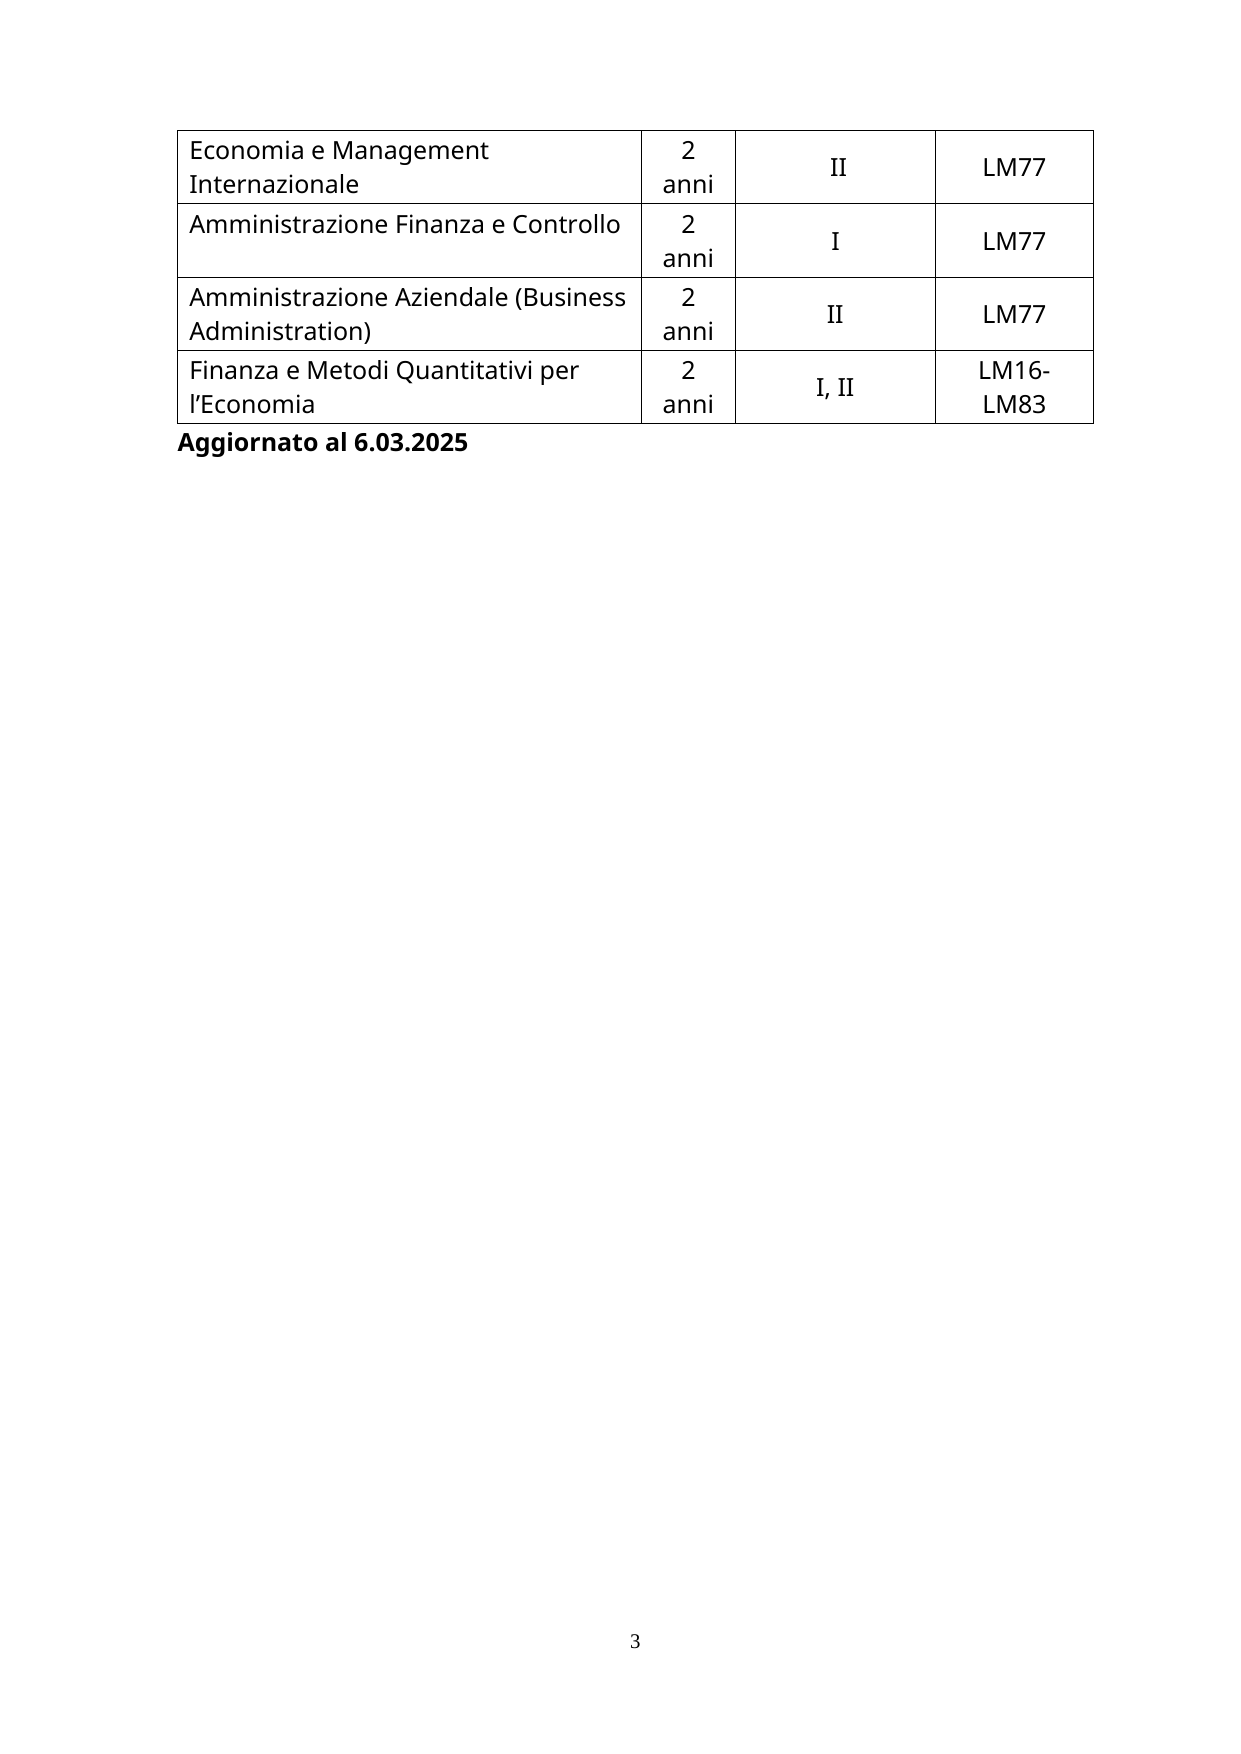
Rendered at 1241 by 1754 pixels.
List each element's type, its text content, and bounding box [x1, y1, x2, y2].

table_cell Amministrazione Aziendale (Business Administration) [178, 278, 641, 350]
table_cell 2 anni [642, 204, 735, 277]
table_cell II [736, 131, 935, 203]
table_cell LM77 [936, 204, 1093, 277]
table_cell Amministrazione Finanza e Controllo [178, 204, 641, 277]
table_cell LM16-LM83 [936, 351, 1093, 423]
table_cell 2 anni [642, 131, 735, 203]
table_cell Economia e Management Internazionale [178, 131, 641, 203]
table_cell LM77 [936, 131, 1093, 203]
text Aggiornato al 6.03.2025 [177, 424, 1093, 458]
table_cell Finanza e Metodi Quantitativi per l’Economia [178, 351, 641, 423]
table_cell 2 anni [642, 278, 735, 350]
table_cell LM77 [936, 278, 1093, 350]
table_cell I [736, 204, 935, 277]
table_cell II [736, 278, 935, 350]
table_cell 2 anni [642, 351, 735, 423]
table_cell I, II [736, 351, 935, 423]
